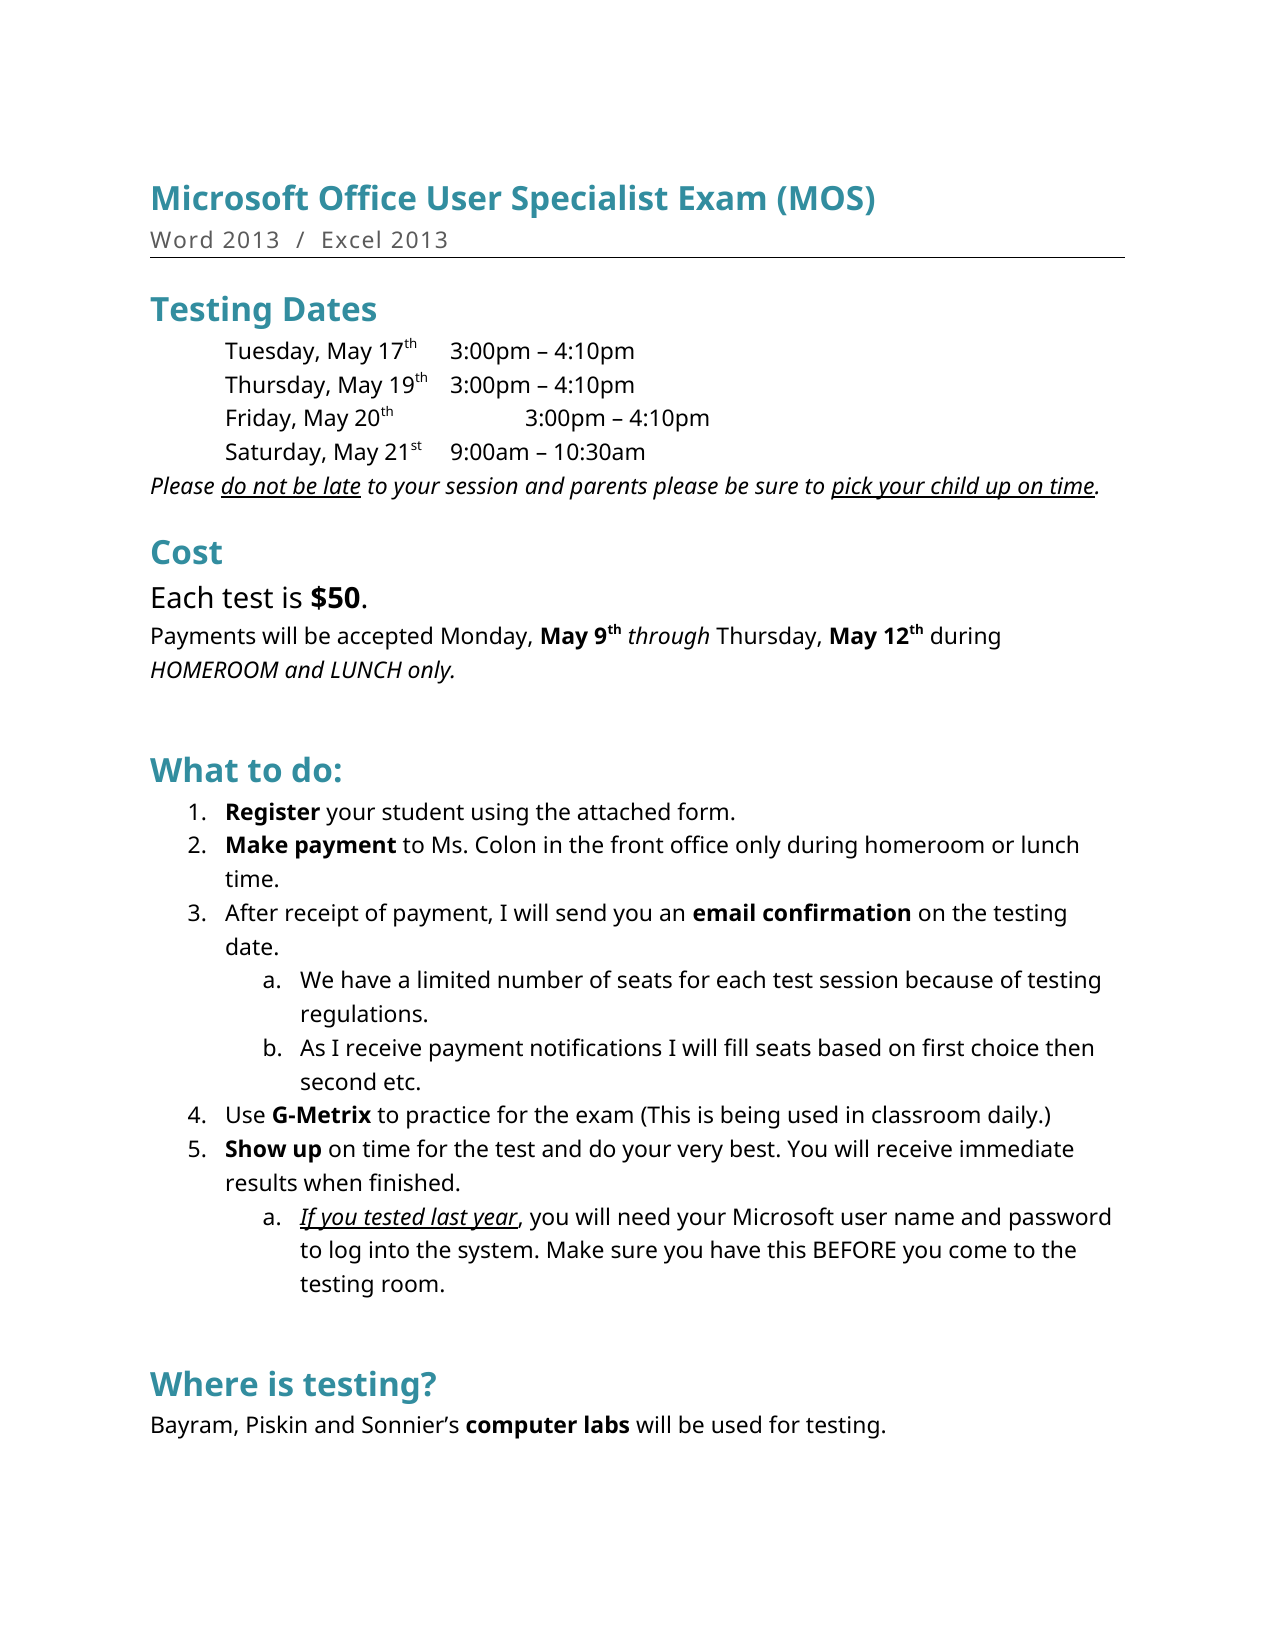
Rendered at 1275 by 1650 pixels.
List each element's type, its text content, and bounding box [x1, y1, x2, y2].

list Register your student using the attached form. [187, 796, 1125, 827]
list Make payment to Ms. Colon in the front office only during homeroom or lunch time. [187, 829, 1125, 894]
text Saturday, May 21st 9:00am – 10:30am [150, 436, 1125, 467]
text Each test is $50. [150, 577, 1125, 617]
text Please do not be late to your session and parents please be sure to pick your child up on time. [150, 470, 1125, 501]
list We have a limited number of seats for each test session because of testing regulations. [262, 964, 1125, 1029]
list Show up on time for the test and do your very best. You will receive immediate results when finished. [187, 1133, 1125, 1198]
text Thursday, May 19th 3:00pm – 4:10pm [150, 368, 1125, 400]
text Friday, May 20th 3:00pm – 4:10pm [150, 402, 1125, 433]
subtitle Testing Dates [150, 286, 1125, 331]
list After receipt of payment, I will send you an email confirmation on the testing date. [187, 897, 1125, 962]
subtitle Where is testing? [150, 1361, 1125, 1406]
list Use G-Metrix to practice for the exam (This is being used in classroom daily.) [187, 1099, 1125, 1131]
subtitle Microsoft Office User Specialist Exam (MOS) [150, 175, 1125, 220]
subtitle Cost [150, 528, 1125, 574]
text Bayram, Piskin and Sonnier’s computer labs will be used for testing. [150, 1409, 1125, 1441]
subtitle Word 2013 / Excel 2013 [150, 224, 1125, 257]
list As I receive payment notifications I will fill seats based on first choice then second etc. [262, 1032, 1125, 1097]
text Tuesday, May 17th 3:00pm – 4:10pm [150, 335, 1125, 366]
text Payments will be accepted Monday, May 9th through Thursday, May 12th during HOMEROOM and LUNCH only. [150, 620, 1125, 685]
list If you tested last year, you will need your Microsoft user name and password to log into the system. Make sure you have this BEFORE you come to the testing room. [262, 1201, 1125, 1299]
subtitle What to do: [150, 747, 1125, 792]
